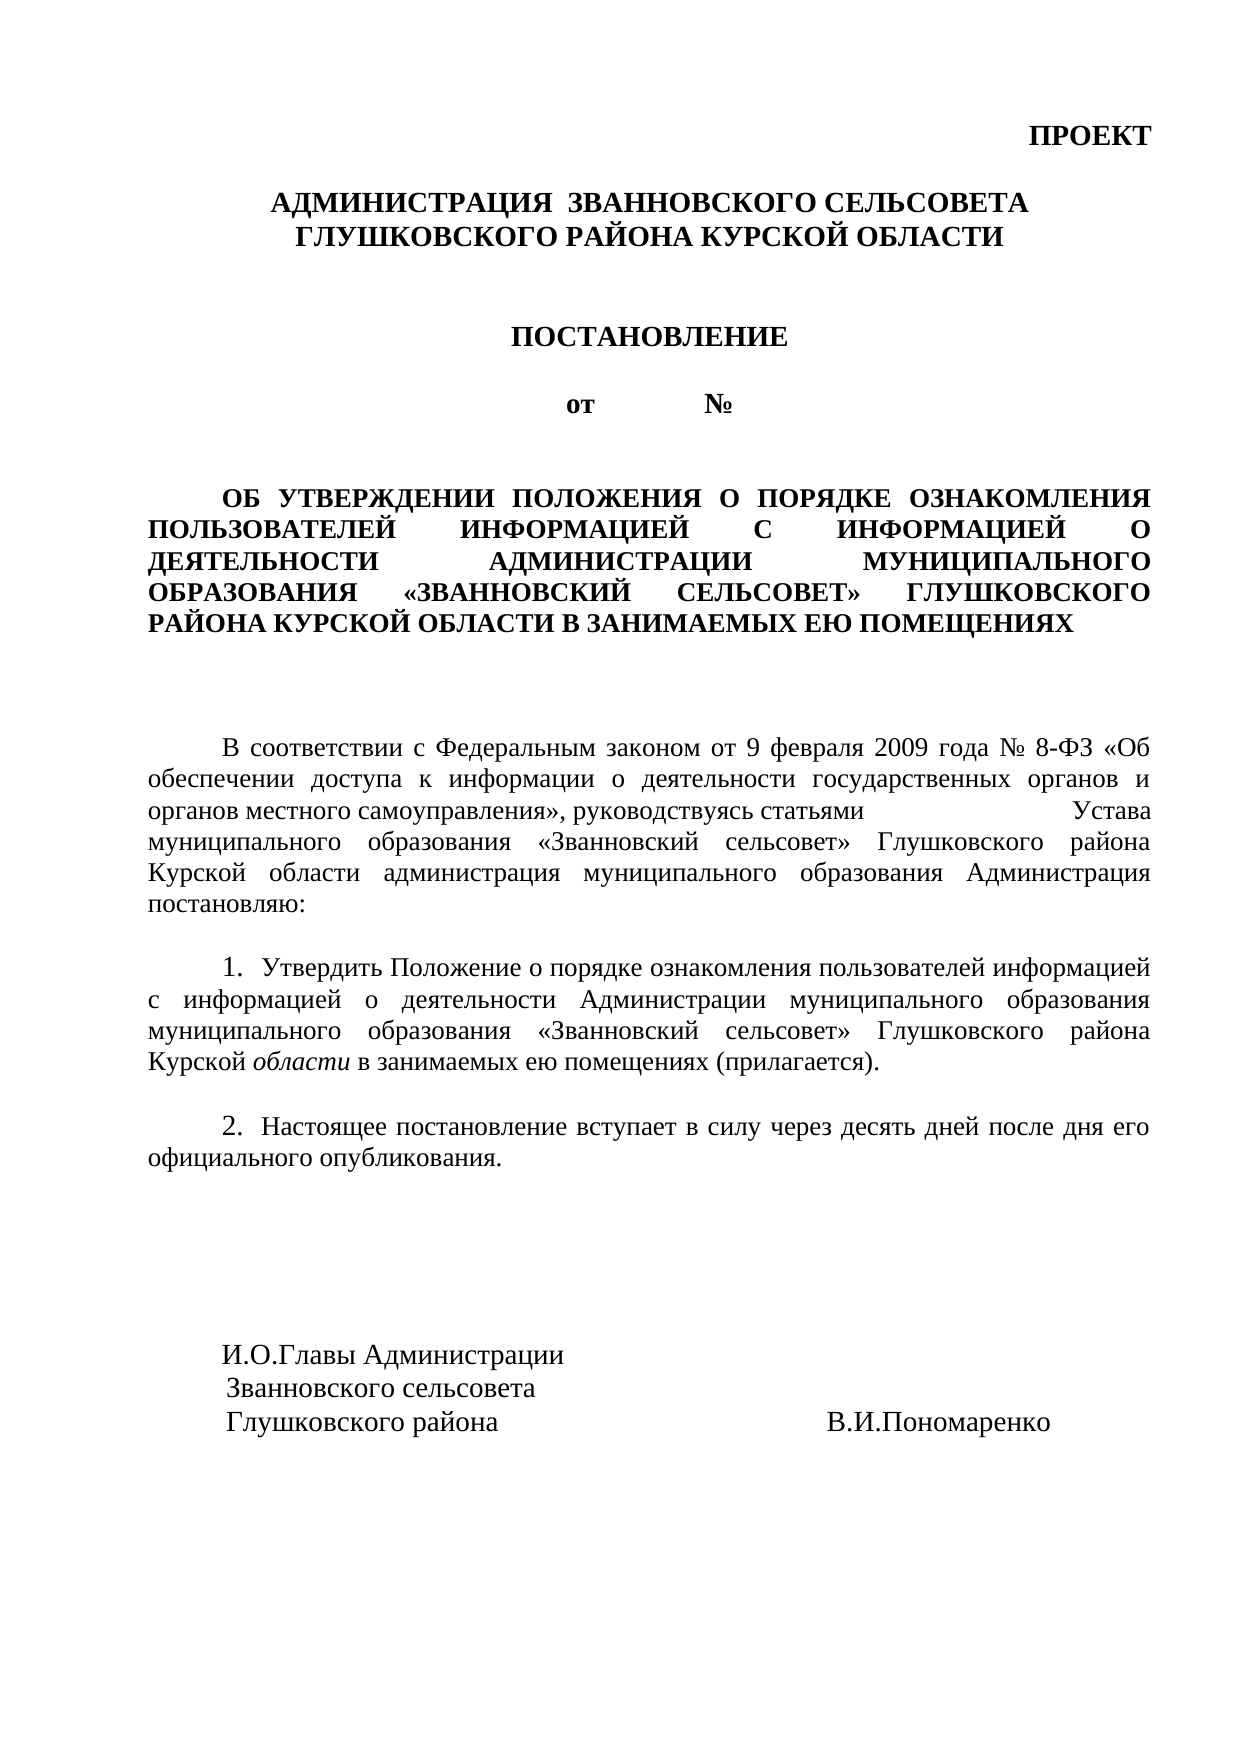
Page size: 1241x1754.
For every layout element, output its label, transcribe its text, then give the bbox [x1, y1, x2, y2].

text Званновского сельсовета [148, 1370, 1152, 1404]
text ГЛУШКОВСКОГО РАЙОНА КУРСКОЙ ОБЛАСТИ [148, 219, 1152, 252]
text В соответствии с Федеральным законом от 9 февраля 2009 года № 8-ФЗ «Об обеспечении доступа к информации о деятельности государственных органов и органов местного самоуправления», руководствуясь статьями Устава муниципального образования «Званновский сельсовет» Глушковского района Курской области администрация муниципального образования Администрация постановляю: [148, 731, 1152, 918]
text ПРОЕКТ [148, 118, 1152, 152]
text ОБ УТВЕРЖДЕНИИ ПОЛОЖЕНИЯ О ПОРЯДКЕ ОЗНАКОМЛЕНИЯ ПОЛЬЗОВАТЕЛЕЙ ИНФОРМАЦИЕЙ С ИНФОРМАЦИЕЙ О ДЕЯТЕЛЬНОСТИ АДМИНИСТРАЦИИ МУНИЦИПАЛЬНОГО ОБРАЗОВАНИЯ «ЗВАННОВСКИЙ СЕЛЬСОВЕТ» ГЛУШКОВСКОГО РАЙОНА КУРСКОЙ ОБЛАСТИ В ЗАНИМАЕМЫХ ЕЮ ПОМЕЩЕНИЯХ [148, 482, 1152, 638]
list Утвердить Положение о порядке ознакомления пользователей информацией с информацией о деятельности Администрации муниципального образования муниципального образования «Званновский сельсовет» Глушковского района Курской области в занимаемых ею помещениях (прилагается). [148, 949, 1152, 1076]
list Настоящее постановление вступает в силу через десять дней после дня его официального опубликования. [148, 1108, 1152, 1172]
text Глушковского района В.И.Пономаренко [148, 1404, 1152, 1437]
text И.О.Главы Администрации [148, 1337, 1152, 1370]
text ПОСТАНОВЛЕНИЕ [148, 319, 1152, 353]
text от № [148, 386, 1152, 420]
text АДМИНИСТРАЦИЯ ЗВАННОВСКОГО СЕЛЬСОВЕТА [148, 185, 1152, 219]
